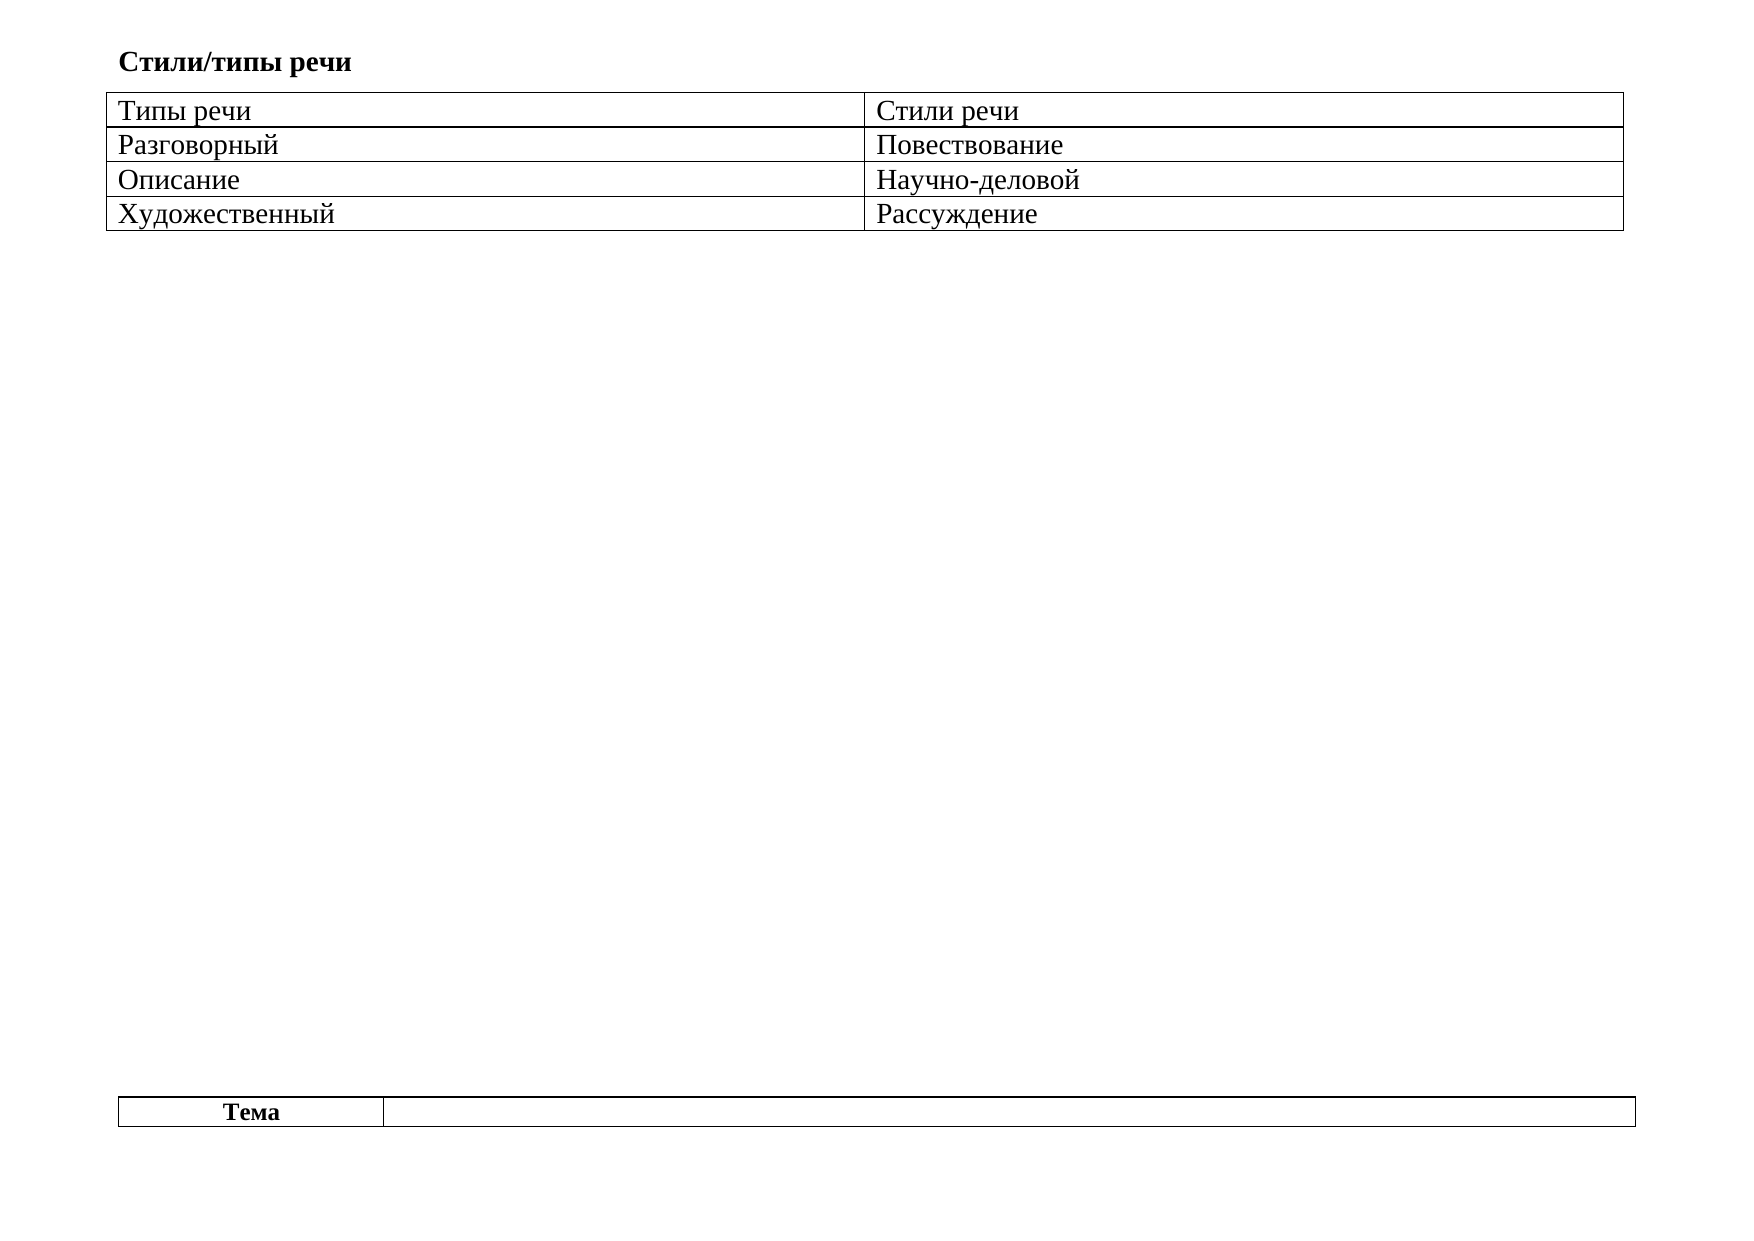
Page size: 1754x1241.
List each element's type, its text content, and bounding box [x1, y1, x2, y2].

table_cell Повествование [865, 128, 1623, 161]
text Стили/типы речи [118, 44, 1636, 78]
table_cell Художественный [107, 197, 864, 230]
table_header Типы речи [107, 93, 864, 126]
table_header Стили речи [865, 93, 1623, 126]
table_cell Разговорный [107, 128, 864, 161]
table_cell Рассуждение [865, 197, 1623, 230]
table_header Тема [119, 1098, 383, 1126]
table_header [384, 1098, 1635, 1126]
table_cell Описание [107, 162, 864, 196]
table_cell Научно-деловой [865, 162, 1623, 196]
